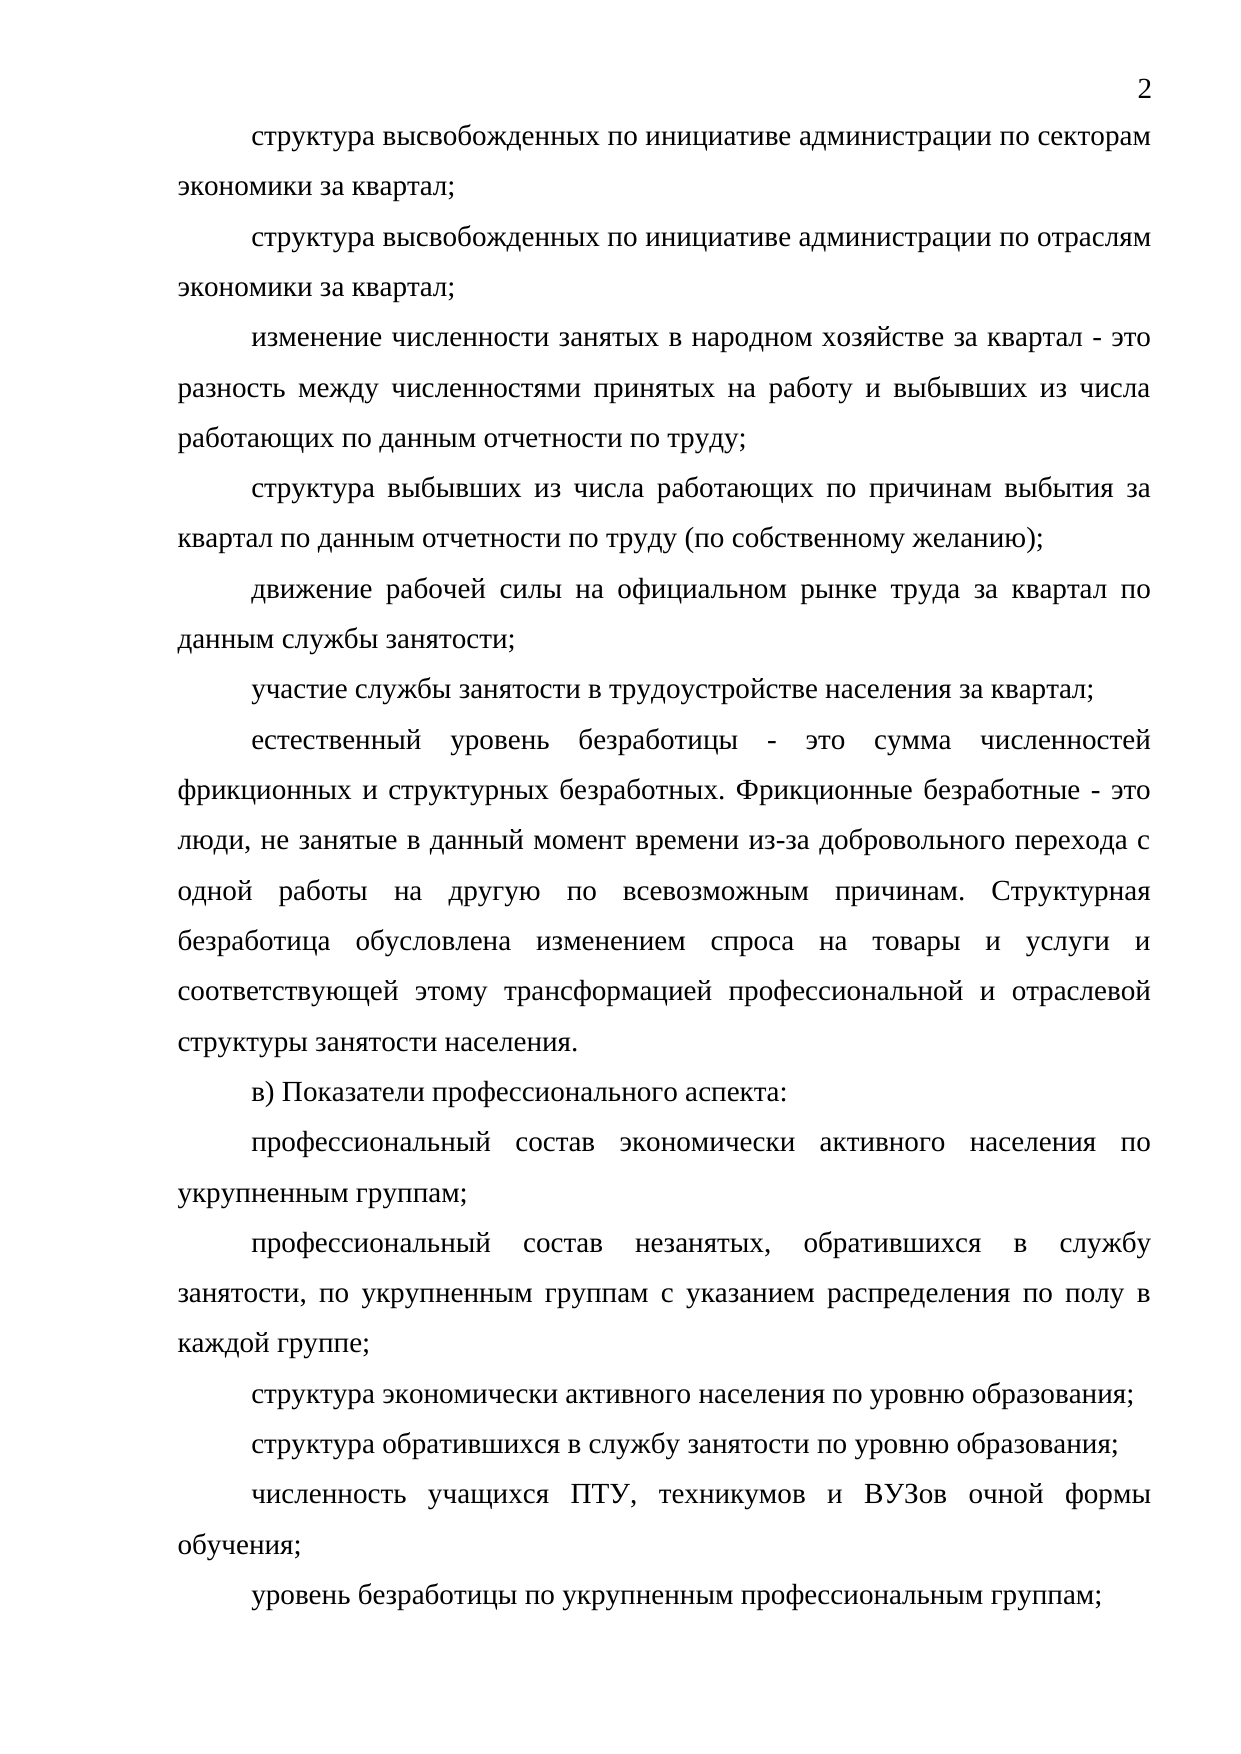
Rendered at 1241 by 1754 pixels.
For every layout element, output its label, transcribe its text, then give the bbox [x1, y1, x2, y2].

text структура экономически активного населения по уровню образования; [177, 1376, 1152, 1409]
text численность учащихся ПТУ, техникумов и ВУЗов очной формы обучения; [177, 1477, 1152, 1560]
text структура высвобожденных по инициативе администрации по секторам экономики за квартал; [177, 118, 1152, 202]
text в) Показатели профессионального аспекта: [177, 1074, 1152, 1108]
text уровень безработицы по укрупненным профессиональным группам; [177, 1577, 1152, 1611]
text профессиональный состав незанятых, обратившихся в службу занятости, по укрупненным группам с указанием распределения по полу в каждой группе; [177, 1225, 1152, 1359]
text движение рабочей силы на официальном рынке труда за квартал по данным службы занятости; [177, 571, 1152, 655]
text профессиональный состав экономически активного населения по укрупненным группам; [177, 1124, 1152, 1208]
text структура обратившихся в службу занятости по уровню образования; [177, 1426, 1152, 1460]
text структура выбывших из числа работающих по причинам выбытия за квартал по данным отчетности по труду (по собственному желанию); [177, 470, 1152, 554]
text структура высвобожденных по инициативе администрации по отраслям экономики за квартал; [177, 219, 1152, 303]
text изменение численности занятых в народном хозяйстве за квартал - это разность между численностями принятых на работу и выбывших из числа работающих по данным отчетности по труду; [177, 319, 1152, 453]
text естественный уровень безработицы - это сумма численностей фрикционных и структурных безработных. Фрикционные безработные - это люди, не занятые в данный момент времени из-за добровольного перехода с одной работы на другую по всевозможным причинам. Структурная безработица обусловлена изменением спроса на товары и услуги и соответствующей этому трансформацией профессиональной и отраслевой структуры занятости населения. [177, 722, 1152, 1057]
text участие службы занятости в трудоустройстве населения за квартал; [177, 672, 1152, 705]
